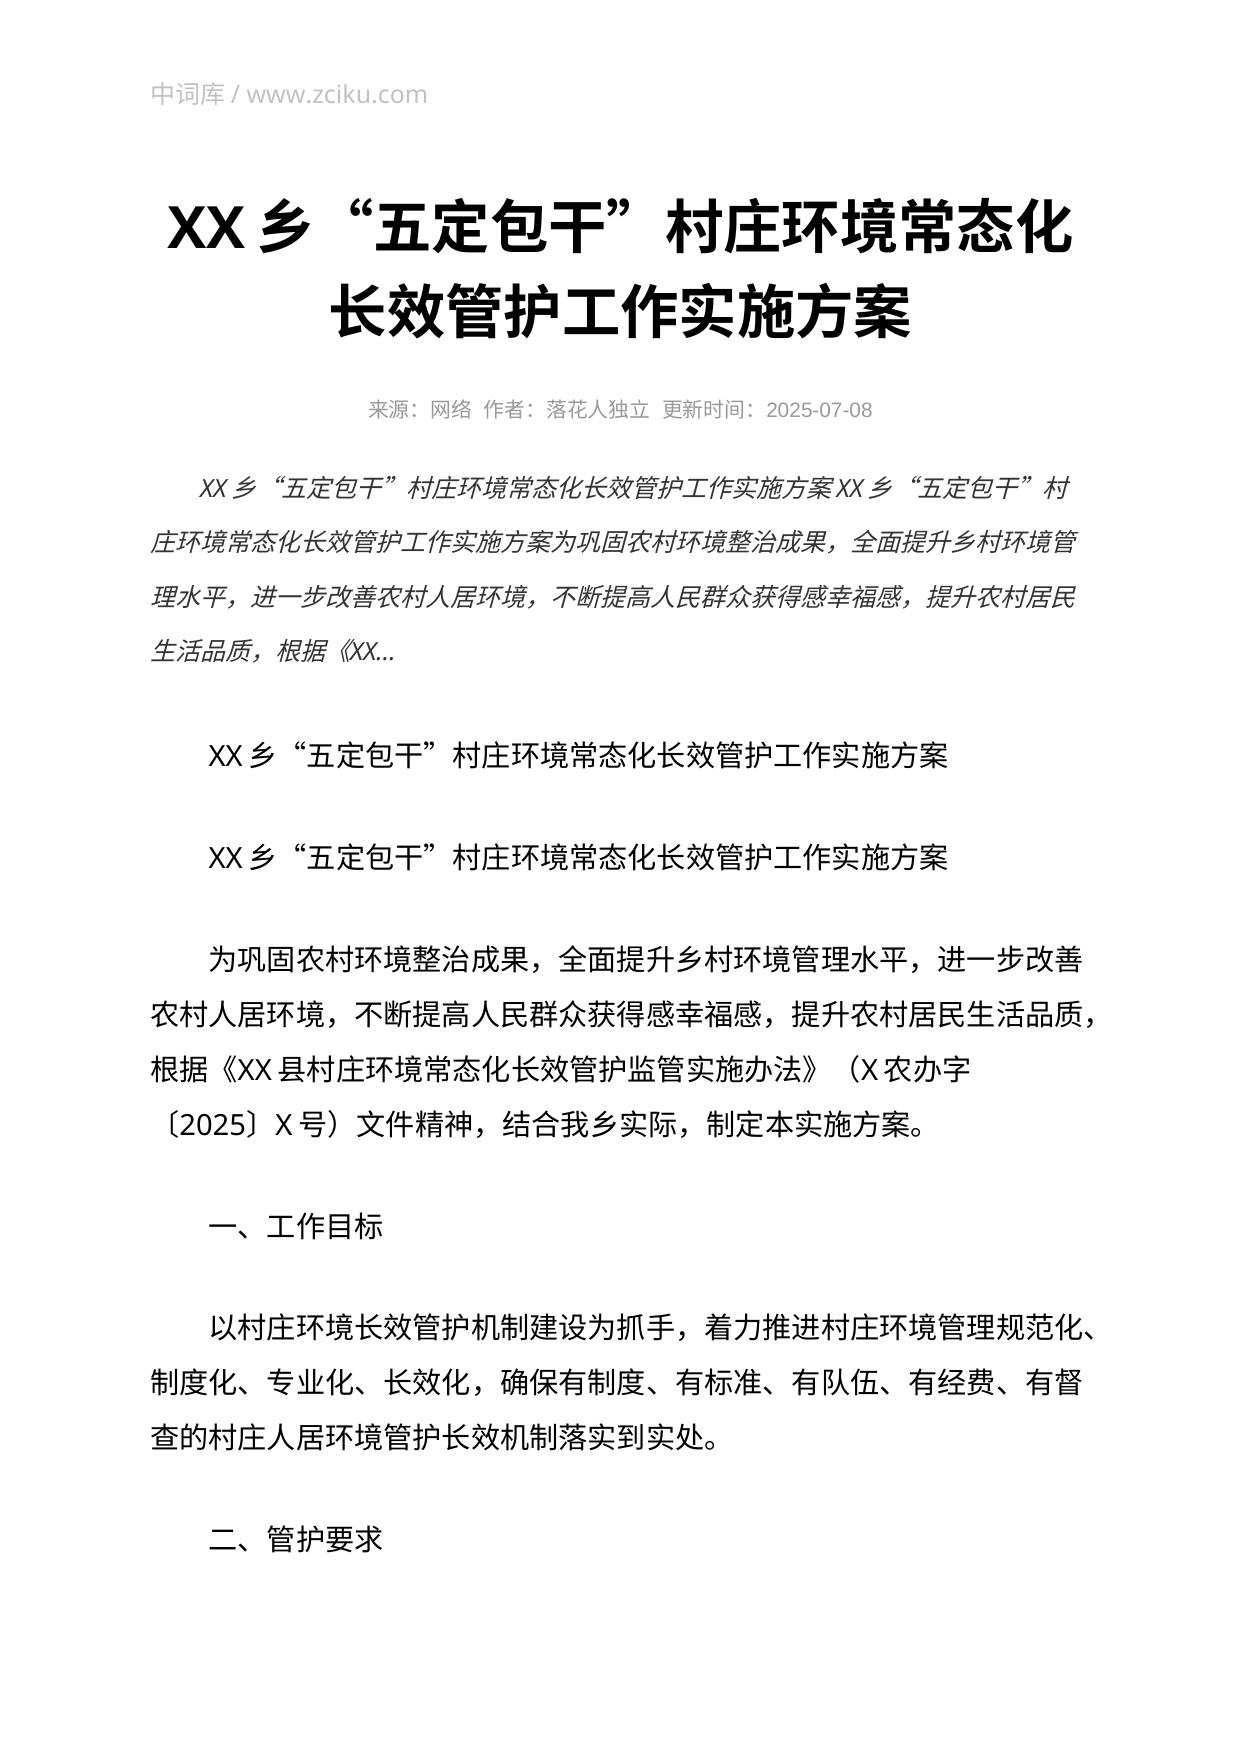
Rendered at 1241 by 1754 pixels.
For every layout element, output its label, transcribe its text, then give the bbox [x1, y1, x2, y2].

text 来源：网络 作者：落花人独立 更新时间：2025-07-08 [150, 397, 1090, 421]
text XX乡“五定包干”村庄环境常态化长效管护工作实施方案XX乡“五定包干”村庄环境常态化长效管护工作实施方案为巩固农村环境整治成果，全面提升乡村环境管理水平，进一步改善农村人居环境，不断提高人民群众获得感幸福感，提升农村居民生活品质，根据《XX... [150, 468, 1090, 668]
text 一、工作目标 [150, 1203, 1090, 1246]
text 二、管护要求 [150, 1517, 1090, 1559]
text XX乡“五定包干”村庄环境常态化长效管护工作实施方案 [150, 834, 1090, 877]
text XX乡“五定包干”村庄环境常态化长效管护工作实施方案 [150, 733, 1090, 775]
subtitle XX乡“五定包干”村庄环境常态化长效管护工作实施方案 [150, 181, 1090, 351]
text 为巩固农村环境整治成果，全面提升乡村环境管理水平，进一步改善农村人居环境，不断提高人民群众获得感幸福感，提升农村居民生活品质，根据《XX县村庄环境常态化长效管护监管实施办法》（X农办字〔2025〕X号）文件精神，结合我乡实际，制定本实施方案。 [150, 937, 1090, 1144]
text 以村庄环境长效管护机制建设为抓手，着力推进村庄环境管理规范化、制度化、专业化、长效化，确保有制度、有标准、有队伍、有经费、有督查的村庄人居环境管护长效机制落实到实处。 [150, 1305, 1090, 1457]
